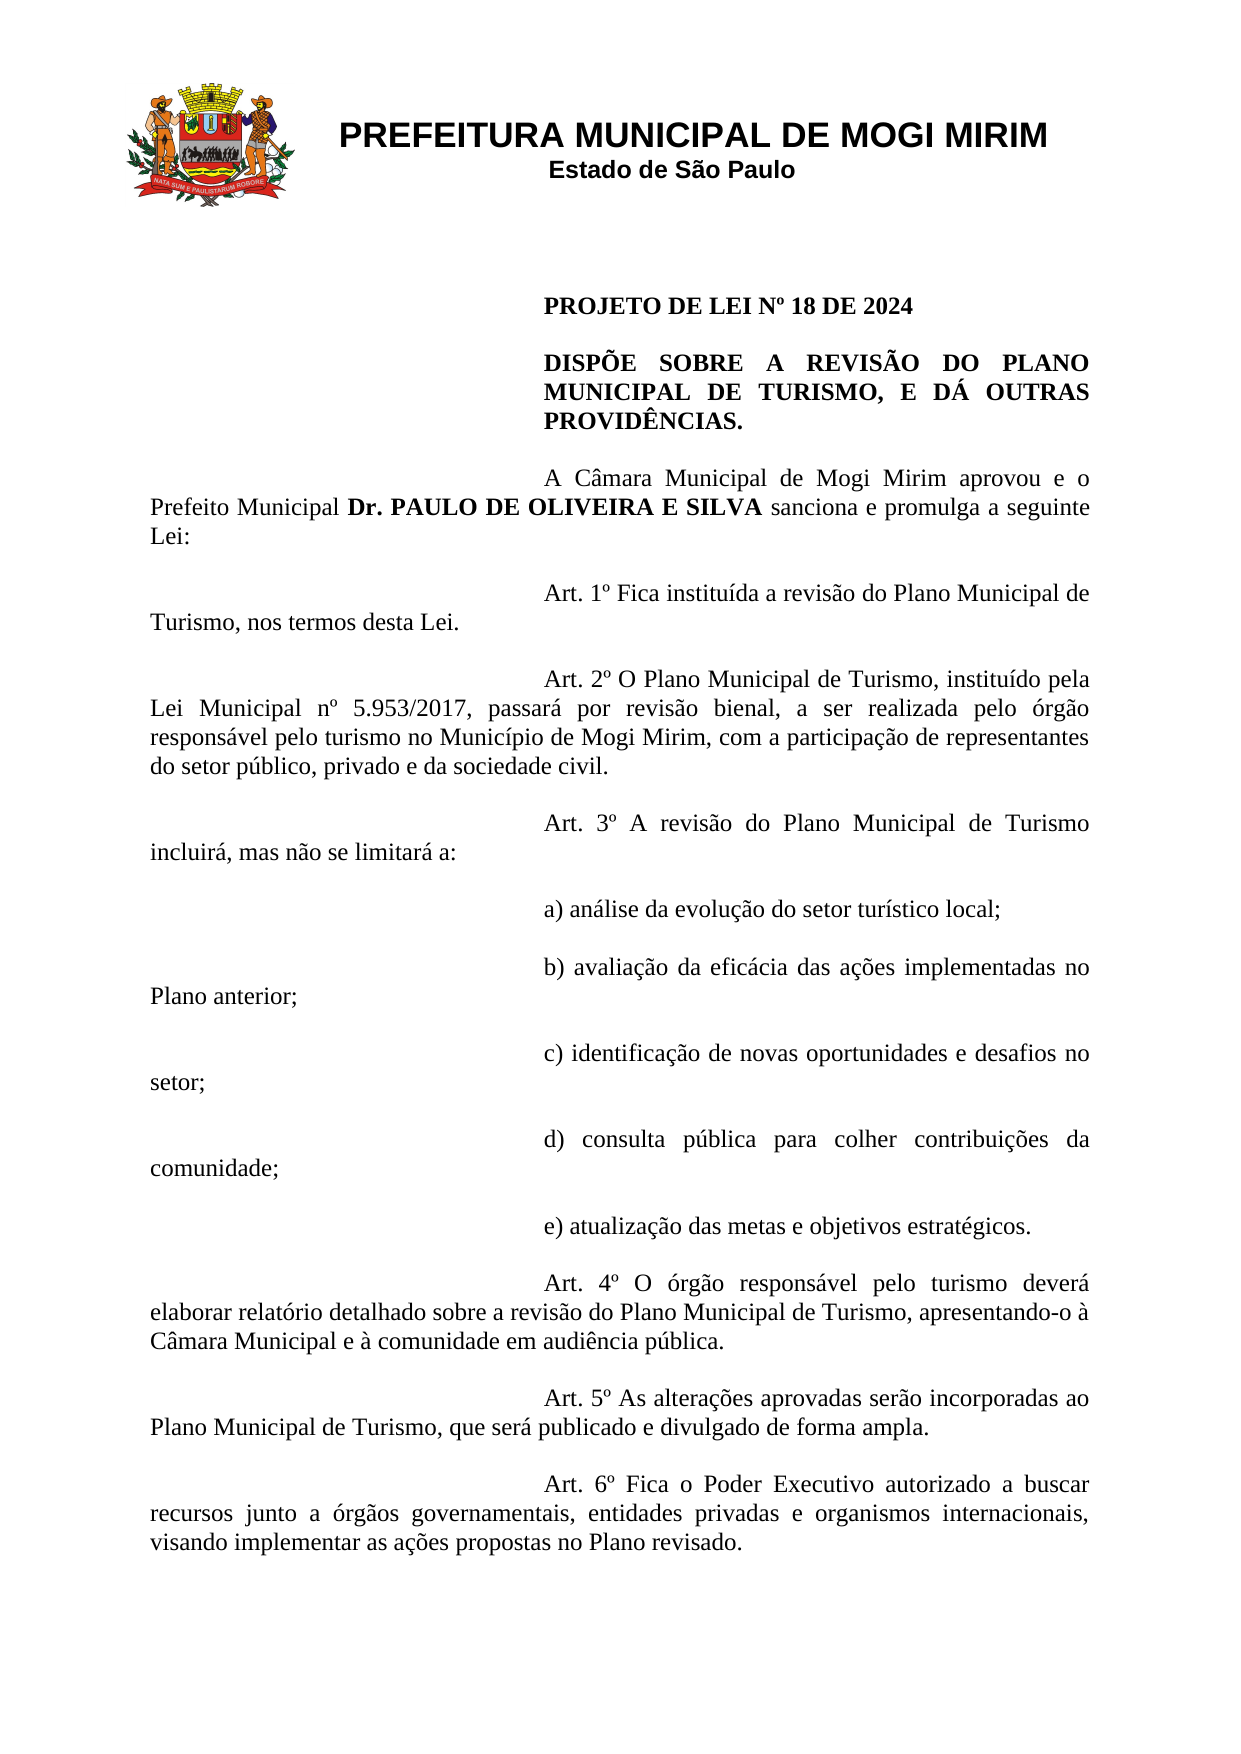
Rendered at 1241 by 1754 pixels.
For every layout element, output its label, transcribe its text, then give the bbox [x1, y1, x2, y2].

text c) identificação de novas oportunidades e desafios no setor; [150, 1038, 1090, 1096]
text PROJETO DE LEI Nº 18 DE 2024 [544, 291, 1090, 319]
text e) atualização das metas e objetivos estratégicos. [150, 1211, 1090, 1239]
text b) avaliação da eficácia das ações implementadas no Plano anterior; [150, 952, 1090, 1009]
text d) consulta pública para colher contribuições da comunidade; [150, 1124, 1090, 1182]
picture [125, 83, 295, 207]
text Art. 3º A revisão do Plano Municipal de Turismo incluirá, mas não se limitará a: [150, 808, 1090, 866]
text a) análise da evolução do setor turístico local; [150, 894, 1090, 923]
text Art. 1º Fica instituída a revisão do Plano Municipal de Turismo, nos termos desta Lei. [150, 578, 1090, 636]
text Art. 4º O órgão responsável pelo turismo deverá elaborar relatório detalhado sobre a revisão do Plano Municipal de Turismo, apresentando-o à Câmara Municipal e à comunidade em audiência pública. [150, 1268, 1090, 1354]
text A Câmara Municipal de Mogi Mirim aprovou e o Prefeito Municipal Dr. PAULO DE OLIVEIRA E SILVA sanciona e promulga a seguinte Lei: [150, 463, 1090, 549]
text Art. 2º O Plano Municipal de Turismo, instituído pela Lei Municipal nº 5.953/2017, passará por revisão bienal, a ser realizada pelo órgão responsável pelo turismo no Município de Mogi Mirim, com a participação de representantes do setor público, privado e da sociedade civil. [150, 664, 1090, 779]
text Art. 6º Fica o Poder Executivo autorizado a buscar recursos junto a órgãos governamentais, entidades privadas e organismos internacionais, visando implementar as ações propostas no Plano revisado. [150, 1469, 1090, 1556]
text Dispõe sobre a revisão do Plano Municipal de Turismo, e dá outras providências. [544, 348, 1090, 434]
text Art. 5º As alterações aprovadas serão incorporadas ao Plano Municipal de Turismo, que será publicado e divulgado de forma ampla. [150, 1383, 1090, 1441]
